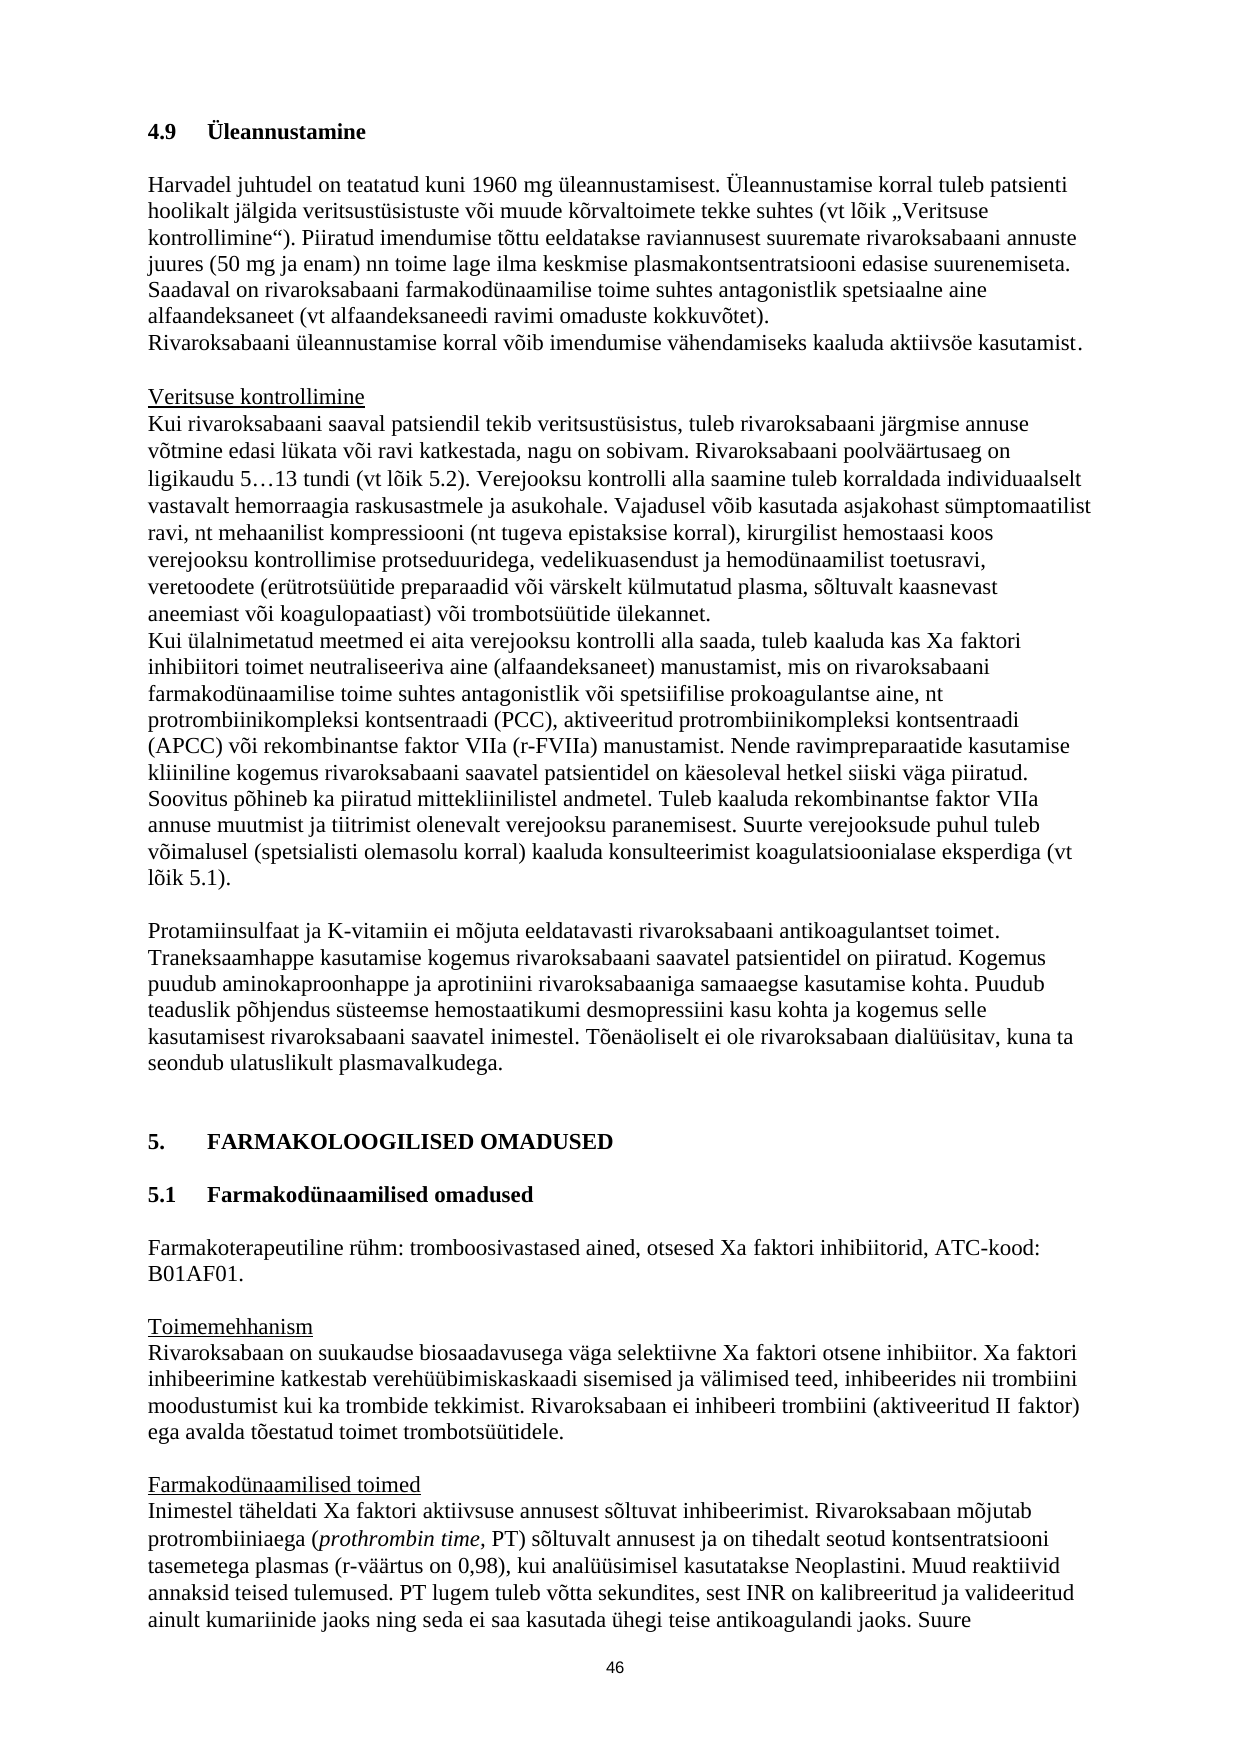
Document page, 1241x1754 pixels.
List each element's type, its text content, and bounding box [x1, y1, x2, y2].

text Protamiinsulfaat ja K-vitamiin ei mõjuta eeldatavasti rivaroksabaani antikoagulantset toimet. Traneksaamhappe kasutamise kogemus rivaroksabaani saavatel patsientidel on piiratud. Kogemus puudub aminokaproonhappe ja aprotiniini rivaroksabaaniga samaaegse kasutamise kohta. Puudub teaduslik põhjendus süsteemse hemostaatikumi desmopressiini kasu kohta ja kogemus selle kasutamisest rivaroksabaani saavatel inimestel. Tõenäoliselt ei ole rivaroksabaan dialüüsitav, kuna ta seondub ulatuslikult plasmavalkudega. [148, 917, 1092, 1076]
text Farmakoterapeutiline rühm: tromboosivastased ained, otsesed Xa faktori inhibiitorid, ATC-kood: B01AF01. [148, 1234, 1092, 1286]
text Harvadel juhtudel on teatatud kuni 1960 mg üleannustamisest. Üleannustamise korral tuleb patsienti hoolikalt jälgida veritsustüsistuste või muude kõrvaltoimete tekke suhtes (vt lõik „Veritsuse kontrollimine“). Piiratud imendumise tõttu eeldatakse raviannusest suuremate rivaroksabaani annuste juures (50 mg ja enam) nn toime lage ilma keskmise plasmakontsentratsiooni edasise suurenemiseta. [148, 171, 1092, 276]
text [148, 1497, 1092, 1633]
text 5.1 Farmakodünaamilised omadused [148, 1181, 1092, 1207]
text Rivaroksabaan on suukaudse biosaadavusega väga selektiivne Xa faktori otsene inhibiitor. Xa faktori inhibeerimine katkestab verehüübimiskaskaadi sisemised ja välimised teed, inhibeerides nii trombiini moodustumist kui ka trombide tekkimist. Rivaroksabaan ei inhibeeri trombiini (aktiveeritud II faktor) ega avalda tõestatud toimet trombotsüütidele. [148, 1339, 1092, 1444]
text 4.9 Üleannustamine [148, 118, 1092, 144]
text Saadaval on rivaroksabaani farmakodünaamilise toime suhtes antagonistlik spetsiaalne aine alfaandeksaneet (vt alfaandeksaneedi ravimi omaduste kokkuvõtet). [148, 276, 1092, 329]
text Kui ülalnimetatud meetmed ei aita verejooksu kontrolli alla saada, tuleb kaaluda kas Xa faktori inhibiitori toimet neutraliseeriva aine (alfaandeksaneet) manustamist, mis on rivaroksabaani farmakodünaamilise toime suhtes antagonistlik või spetsiifilise prokoagulantse aine, nt protrombiinikompleksi kontsentraadi (PCC), aktiveeritud protrombiinikompleksi kontsentraadi (APCC) või rekombinantse faktor VIIa (r-FVIIa) manustamist. Nende ravimpreparaatide kasutamise kliiniline kogemus rivaroksabaani saavatel patsientidel on käesoleval hetkel siiski väga piiratud. Soovitus põhineb ka piiratud mittekliinilistel andmetel. Tuleb kaaluda rekombinantse faktor VIIa annuse muutmist ja tiitrimist olenevalt verejooksu paranemisest. Suurte verejooksude puhul tuleb võimalusel (spetsialisti olemasolu korral) kaaluda konsulteerimist koagulatsioonialase eksperdiga (vt lõik 5.1). [148, 627, 1092, 890]
list Kui rivaroksabaani saaval patsiendil tekib veritsustüsistus, tuleb rivaroksabaani järgmise annuse võtmine edasi lükata või ravi katkestada, nagu on sobivam. Rivaroksabaani poolväärtusaeg on ligikaudu 5…13 tundi (vt lõik 5.2). Verejooksu kontrolli alla saamine tuleb korraldada individuaalselt vastavalt hemorraagia raskusastmele ja asukohale. Vajadusel võib kasutada asjakohast sümptomaatilist ravi, nt mehaanilist kompressiooni (nt tugeva epistaksise korral), kirurgilist hemostaasi koos verejooksu kontrollimise protseduuridega, vedelikuasendust ja hemodünaamilist toetusravi, veretoodete (erütrotsüütide preparaadid või värskelt külmutatud plasma, sõltuvalt kaasnevast aneemiast või koagulopaatiast) või trombotsüütide ülekannet. [148, 410, 1092, 627]
text Veritsuse kontrollimine [148, 383, 1092, 410]
text 5. FARMAKOLOOGILISED OMADUSED [148, 1128, 1092, 1155]
text Toimemehhanism [148, 1313, 1092, 1339]
text Farmakodünaamilised toimed [148, 1471, 1092, 1497]
text Rivaroksabaani üleannustamise korral võib imendumise vähendamiseks kaaluda aktiivsöe kasutamist. [148, 329, 1092, 356]
